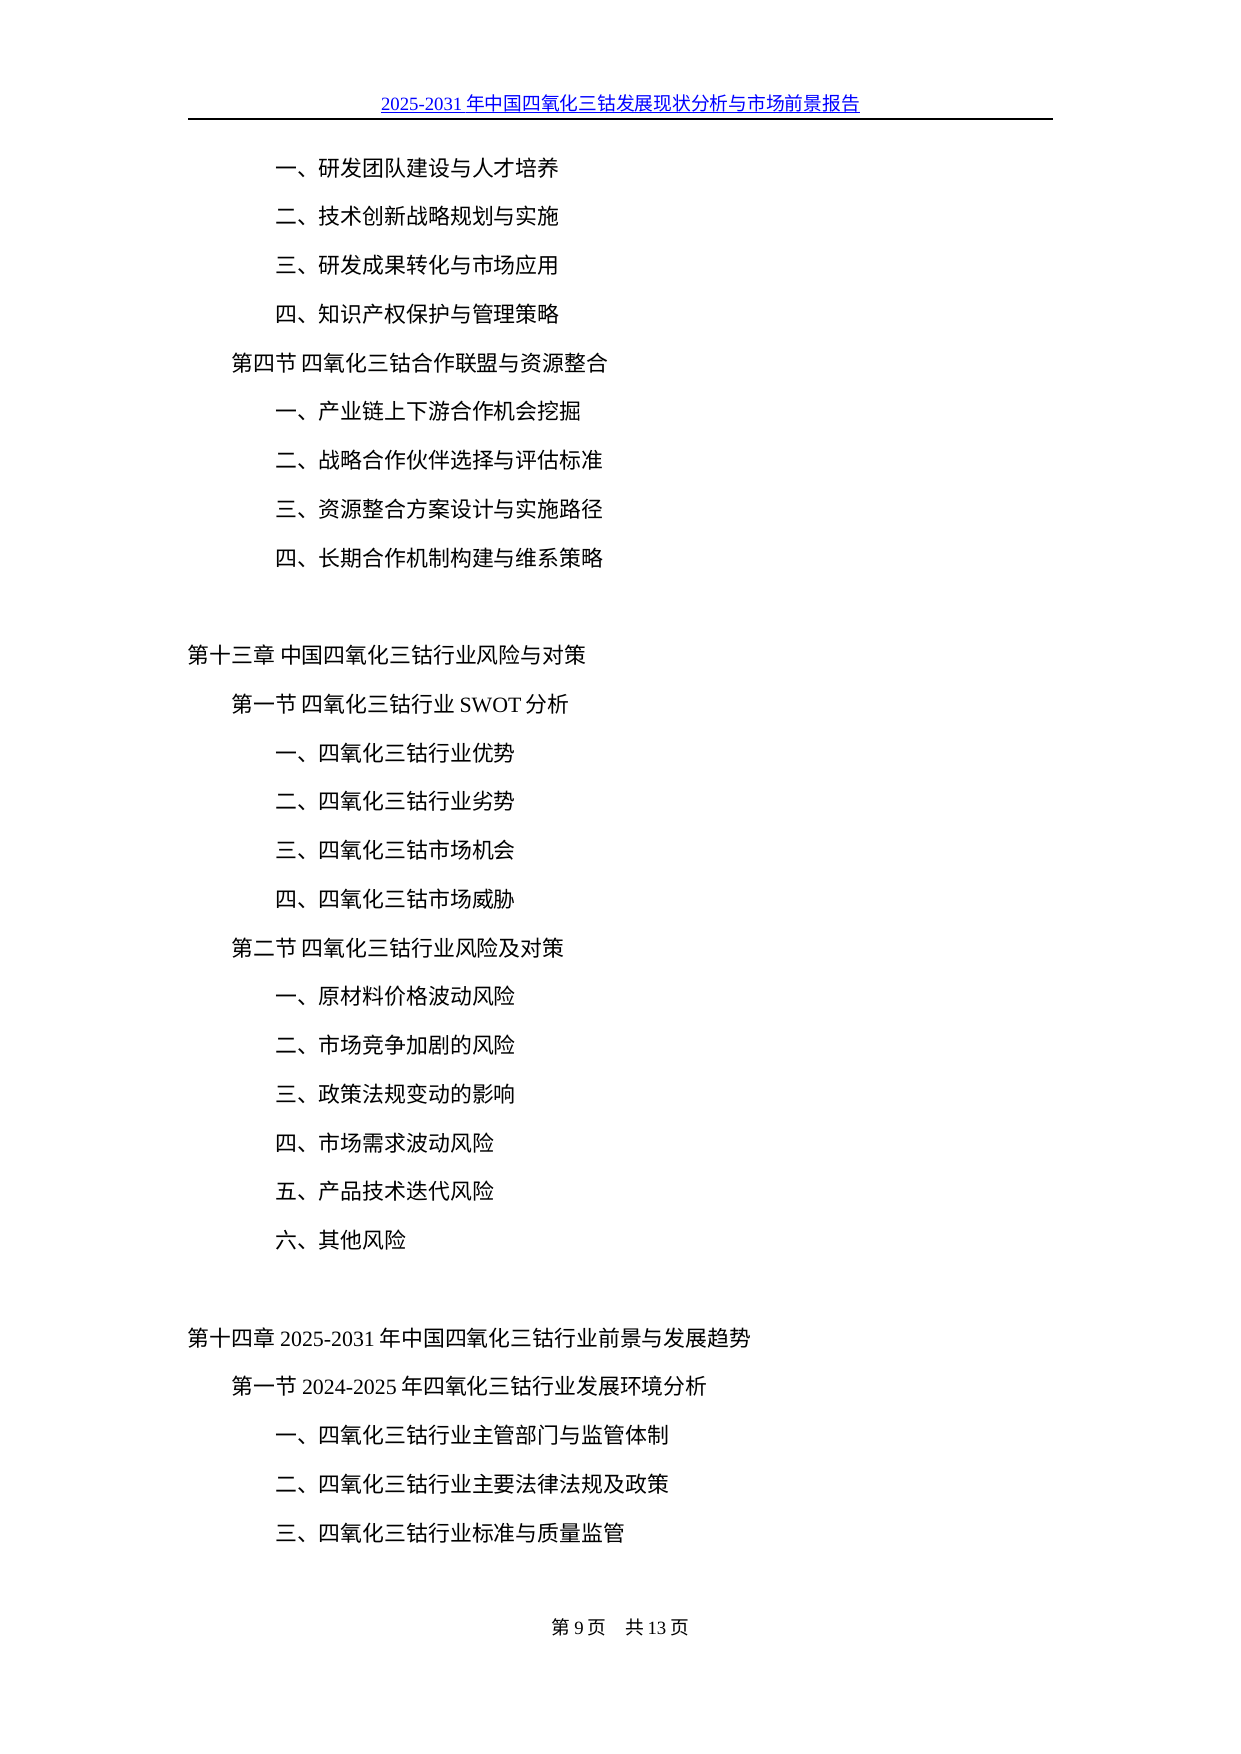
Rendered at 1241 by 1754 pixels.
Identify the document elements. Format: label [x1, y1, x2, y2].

text [187, 150, 1053, 1548]
